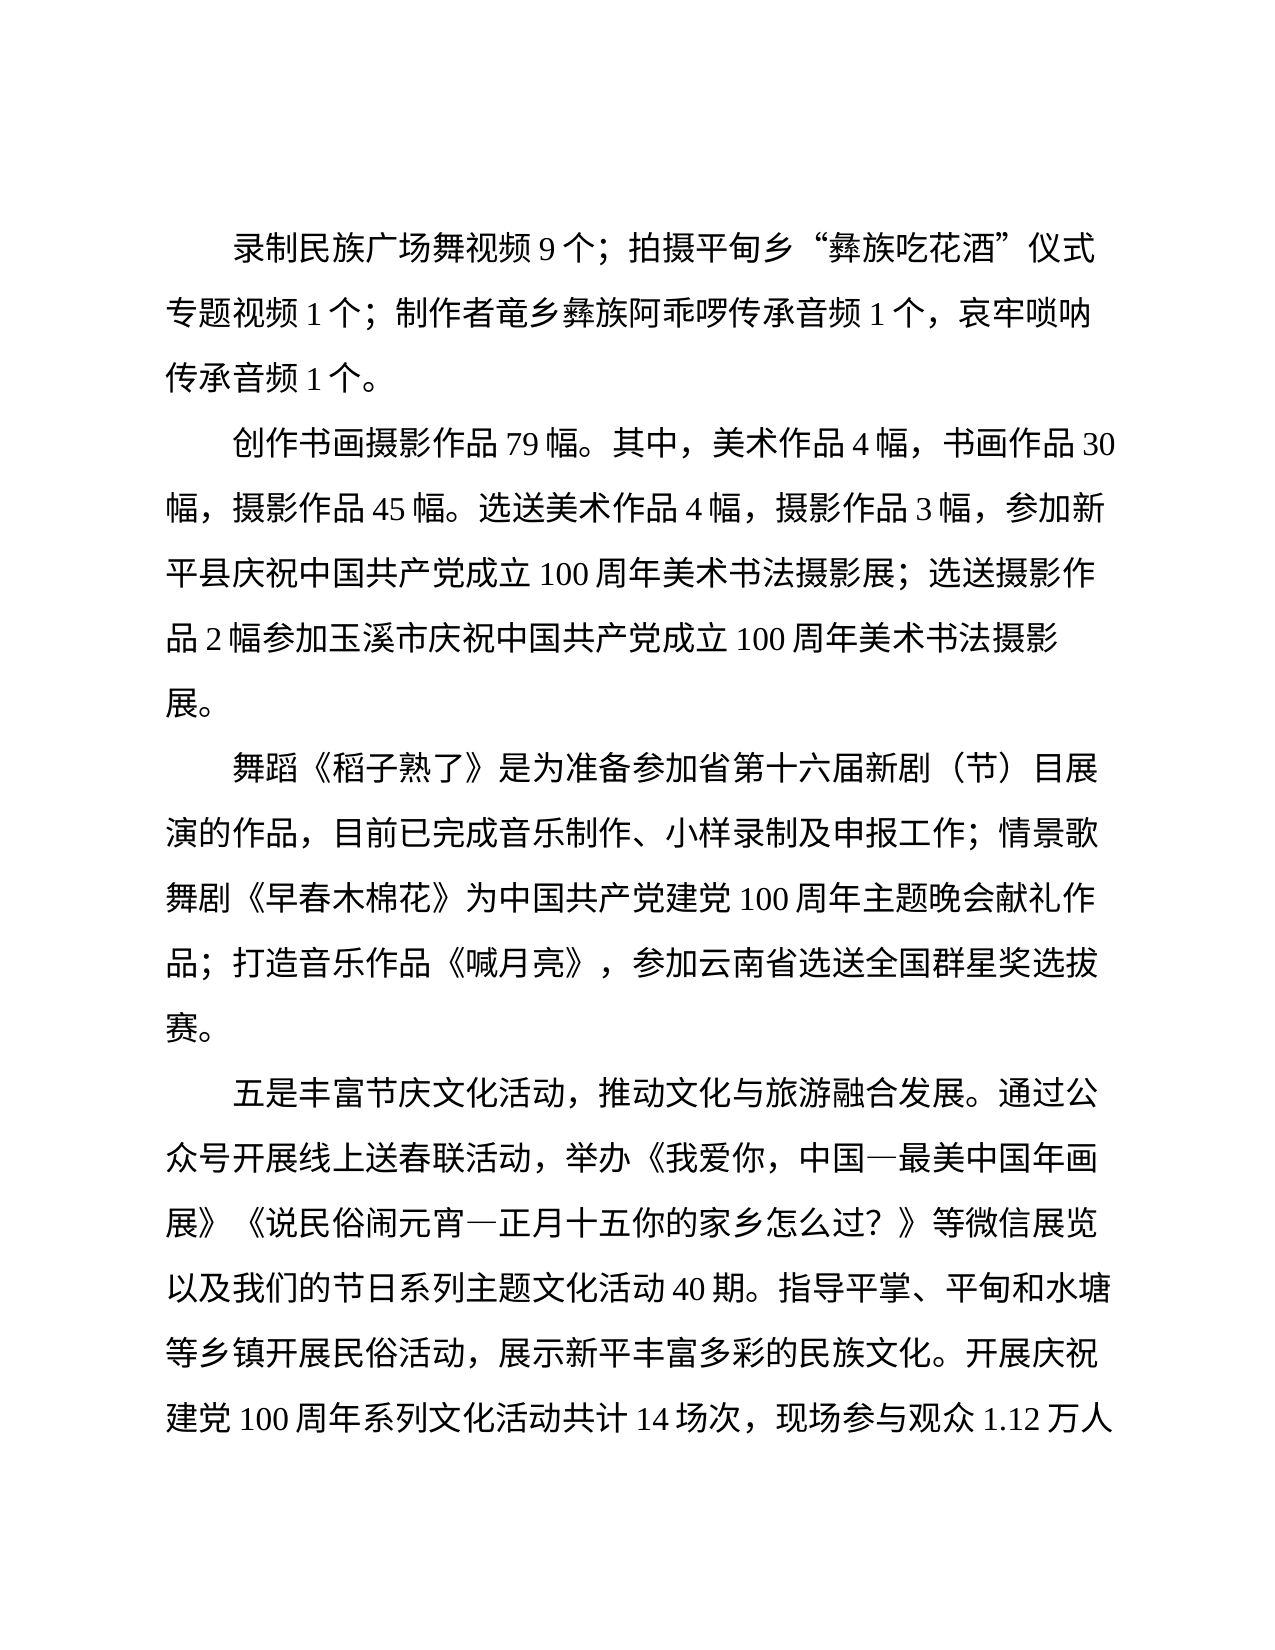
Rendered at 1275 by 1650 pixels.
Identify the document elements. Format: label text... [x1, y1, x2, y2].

text 舞蹈《稻子熟了》是为准备参加省第十六届新剧（节）目展演的作品，目前已完成音乐制作、小样录制及申报工作；情景歌舞剧《早春木棉花》为中国共产党建党100周年主题晚会献礼作品；打造音乐作品《喊月亮》，参加云南省选送全国群星奖选拔赛。 [165, 733, 1121, 1058]
text 录制民族广场舞视频9个；拍摄平甸乡“彝族吃花酒”仪式专题视频1个；制作者竜乡彝族阿乖啰传承音频1个，哀牢唢呐传承音频1个。 [165, 213, 1121, 408]
text 创作书画摄影作品79幅。其中，美术作品4幅，书画作品30幅，摄影作品45幅。选送美术作品4幅，摄影作品3幅，参加新平县庆祝中国共产党成立100周年美术书法摄影展；选送摄影作品2幅参加玉溪市庆祝中国共产党成立100周年美术书法摄影展。 [165, 408, 1121, 733]
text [165, 1058, 1121, 1448]
